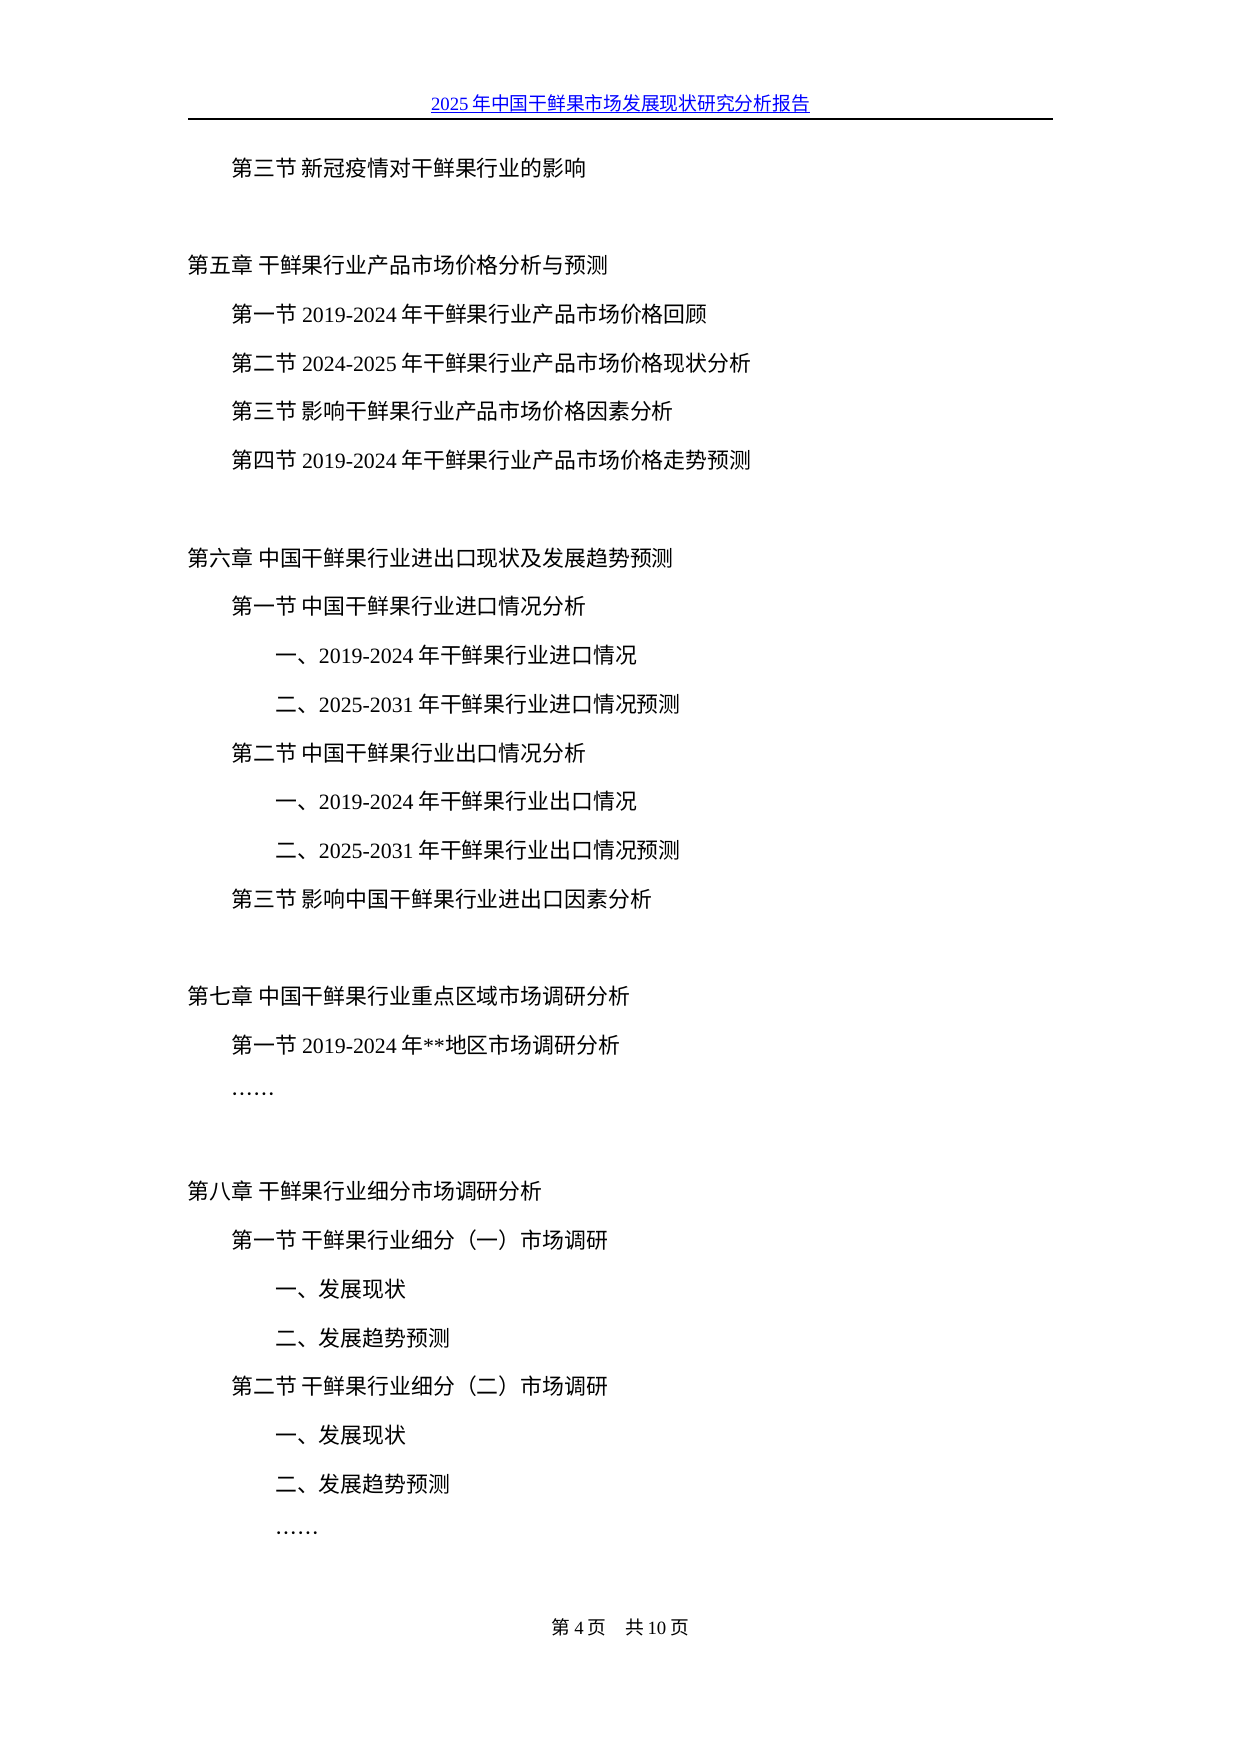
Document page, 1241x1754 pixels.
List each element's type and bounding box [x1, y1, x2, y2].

text [187, 150, 1053, 1548]
